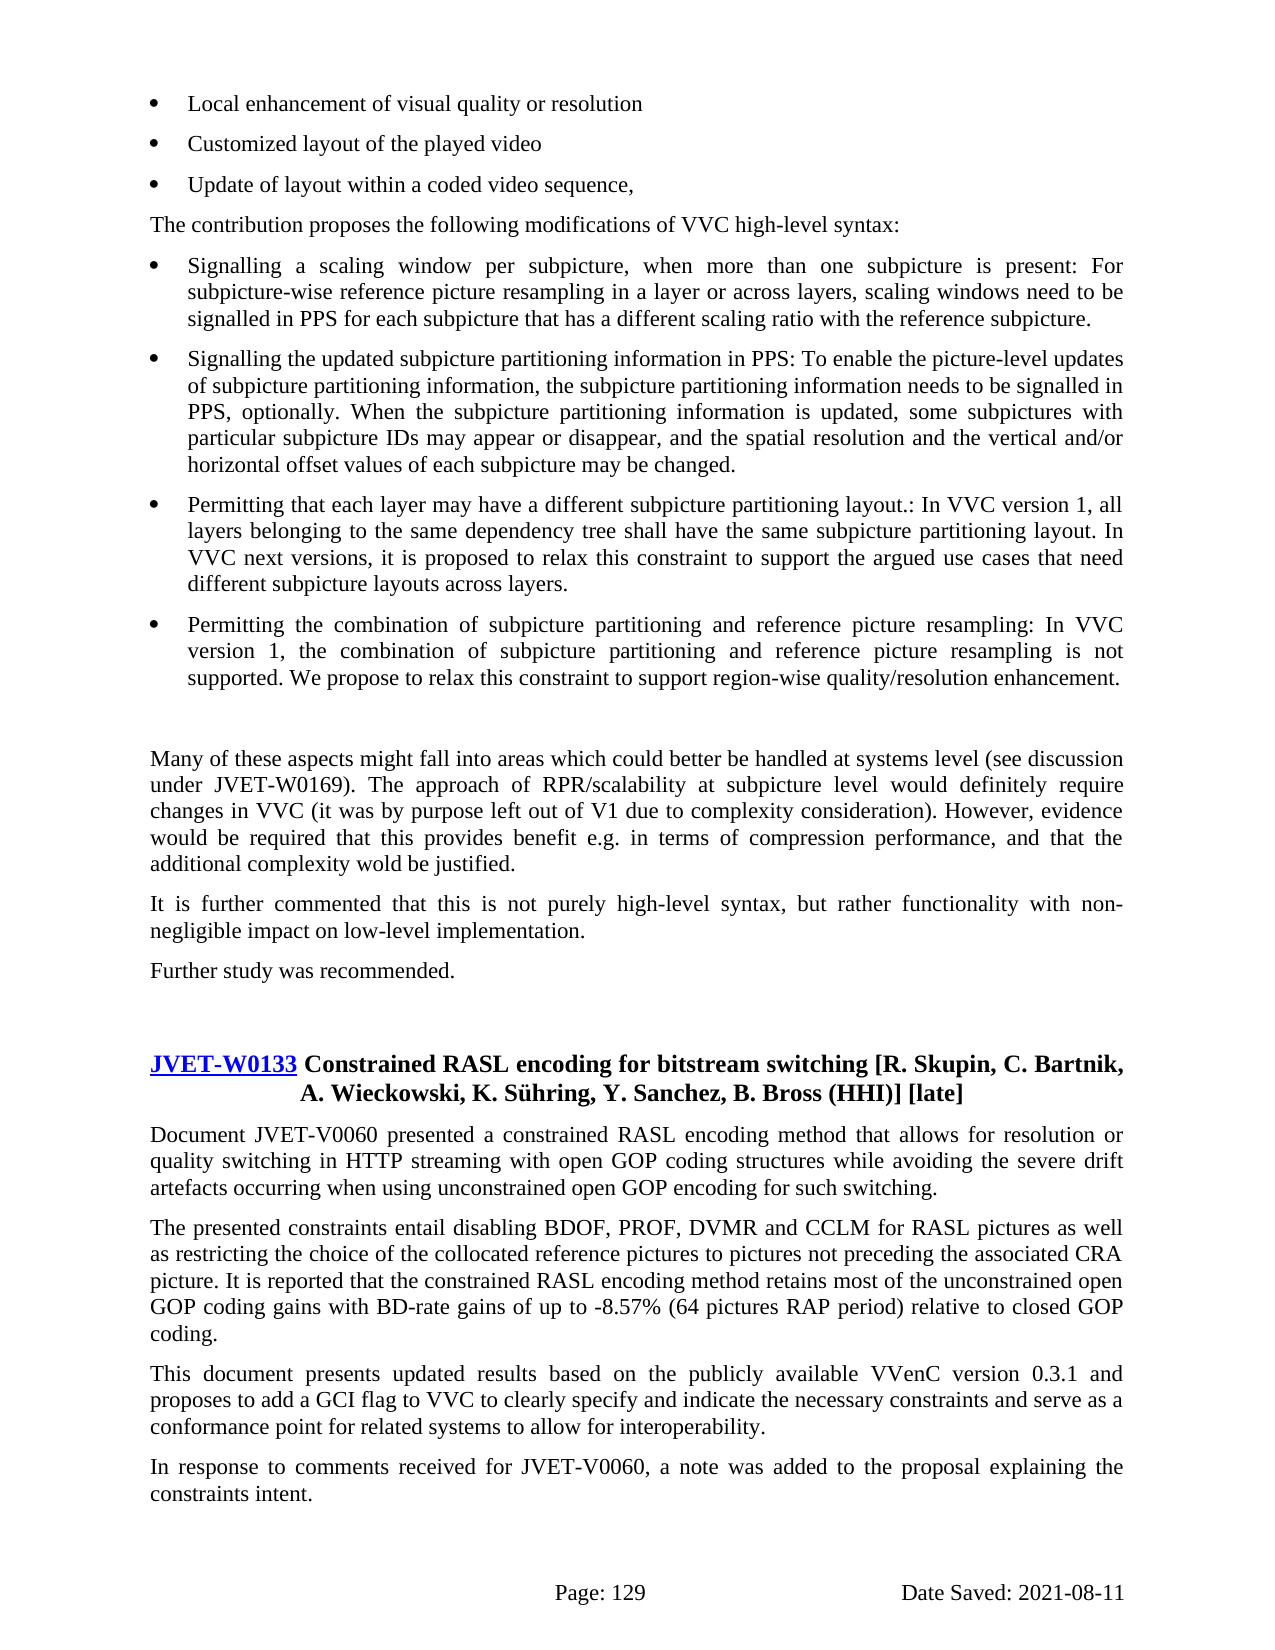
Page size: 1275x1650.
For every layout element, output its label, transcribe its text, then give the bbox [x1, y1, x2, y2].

list Customized layout of the played video [150, 131, 1125, 157]
text The contribution proposes the following modifications of VVC high-level syntax: [150, 212, 1125, 238]
list Permitting the combination of subpicture partitioning and reference picture resampling: In VVC version 1, the combination of subpicture partitioning and reference picture resampling is not supported. We propose to relax this constraint to support region-wise quality/resolution enhancement. [150, 611, 1125, 690]
text It is further commented that this is not purely high-level syntax, but rather functionality with non-negligible impact on low-level implementation. [150, 891, 1125, 943]
text In response to comments received for JVET-V0060, a note was added to the proposal explaining the constraints intent. [150, 1453, 1125, 1506]
list Signalling the updated subpicture partitioning information in PPS: To enable the picture-level updates of subpicture partitioning information, the subpicture partitioning information needs to be signalled in PPS, optionally. When the subpicture partitioning information is updated, some subpictures with particular subpicture IDs may appear or disappear, and the spatial resolution and the vertical and/or horizontal offset values of each subpicture may be changed. [150, 345, 1125, 477]
list Update of layout within a coded video sequence, [150, 171, 1125, 197]
list Local enhancement of visual quality or resolution [150, 90, 1125, 116]
list Permitting that each layer may have a different subpicture partitioning layout.: In VVC version 1, all layers belonging to the same dependency tree shall have the same subpicture partitioning layout. In VVC next versions, it is proposed to relax this constraint to support the argued use cases that need different subpicture layouts across layers. [150, 491, 1125, 597]
text This document presents updated results based on the publicly available VVenC version 0.3.1 and proposes to add a GCI flag to VVC to clearly specify and indicate the necessary constraints and serve as a conformance point for related systems to allow for interoperability. [150, 1360, 1125, 1439]
text Many of these aspects might fall into areas which could better be handled at systems level (see discussion under JVET-W0169). The approach of RPR/scalability at subpicture level would definitely require changes in VVC (it was by purpose left out of V1 due to complexity consideration). However, evidence would be required that this provides benefit e.g. in terms of compression performance, and that the additional complexity wold be justified. [150, 744, 1125, 876]
text Further study was recommended. [150, 957, 1125, 984]
subtitle JVET-W0133 Constrained RASL encoding for bitstream switching [R. Skupin, C. Bartnik, A. Wieckowski, K. Sühring, Y. Sanchez, B. Bross (HHI)] [late] [150, 1049, 1125, 1107]
text Document JVET-V0060 presented a constrained RASL encoding method that allows for resolution or quality switching in HTTP streaming with open GOP coding structures while avoiding the severe drift artefacts occurring when using unconstrained open GOP encoding for such switching. [150, 1121, 1125, 1200]
text The presented constraints entail disabling BDOF, PROF, DVMR and CCLM for RASL pictures as well as restricting the choice of the collocated reference pictures to pictures not preceding the associated CRA picture. It is reported that the constrained RASL encoding method retains most of the unconstrained open GOP coding gains with BD-rate gains of up to -8.57% (64 pictures RAP period) relative to closed GOP coding. [150, 1214, 1125, 1346]
list Signalling a scaling window per subpicture, when more than one subpicture is present: For subpicture-wise reference picture resampling in a layer or across layers, scaling windows need to be signalled in PPS for each subpicture that has a different scaling ratio with the reference subpicture. [150, 252, 1125, 331]
